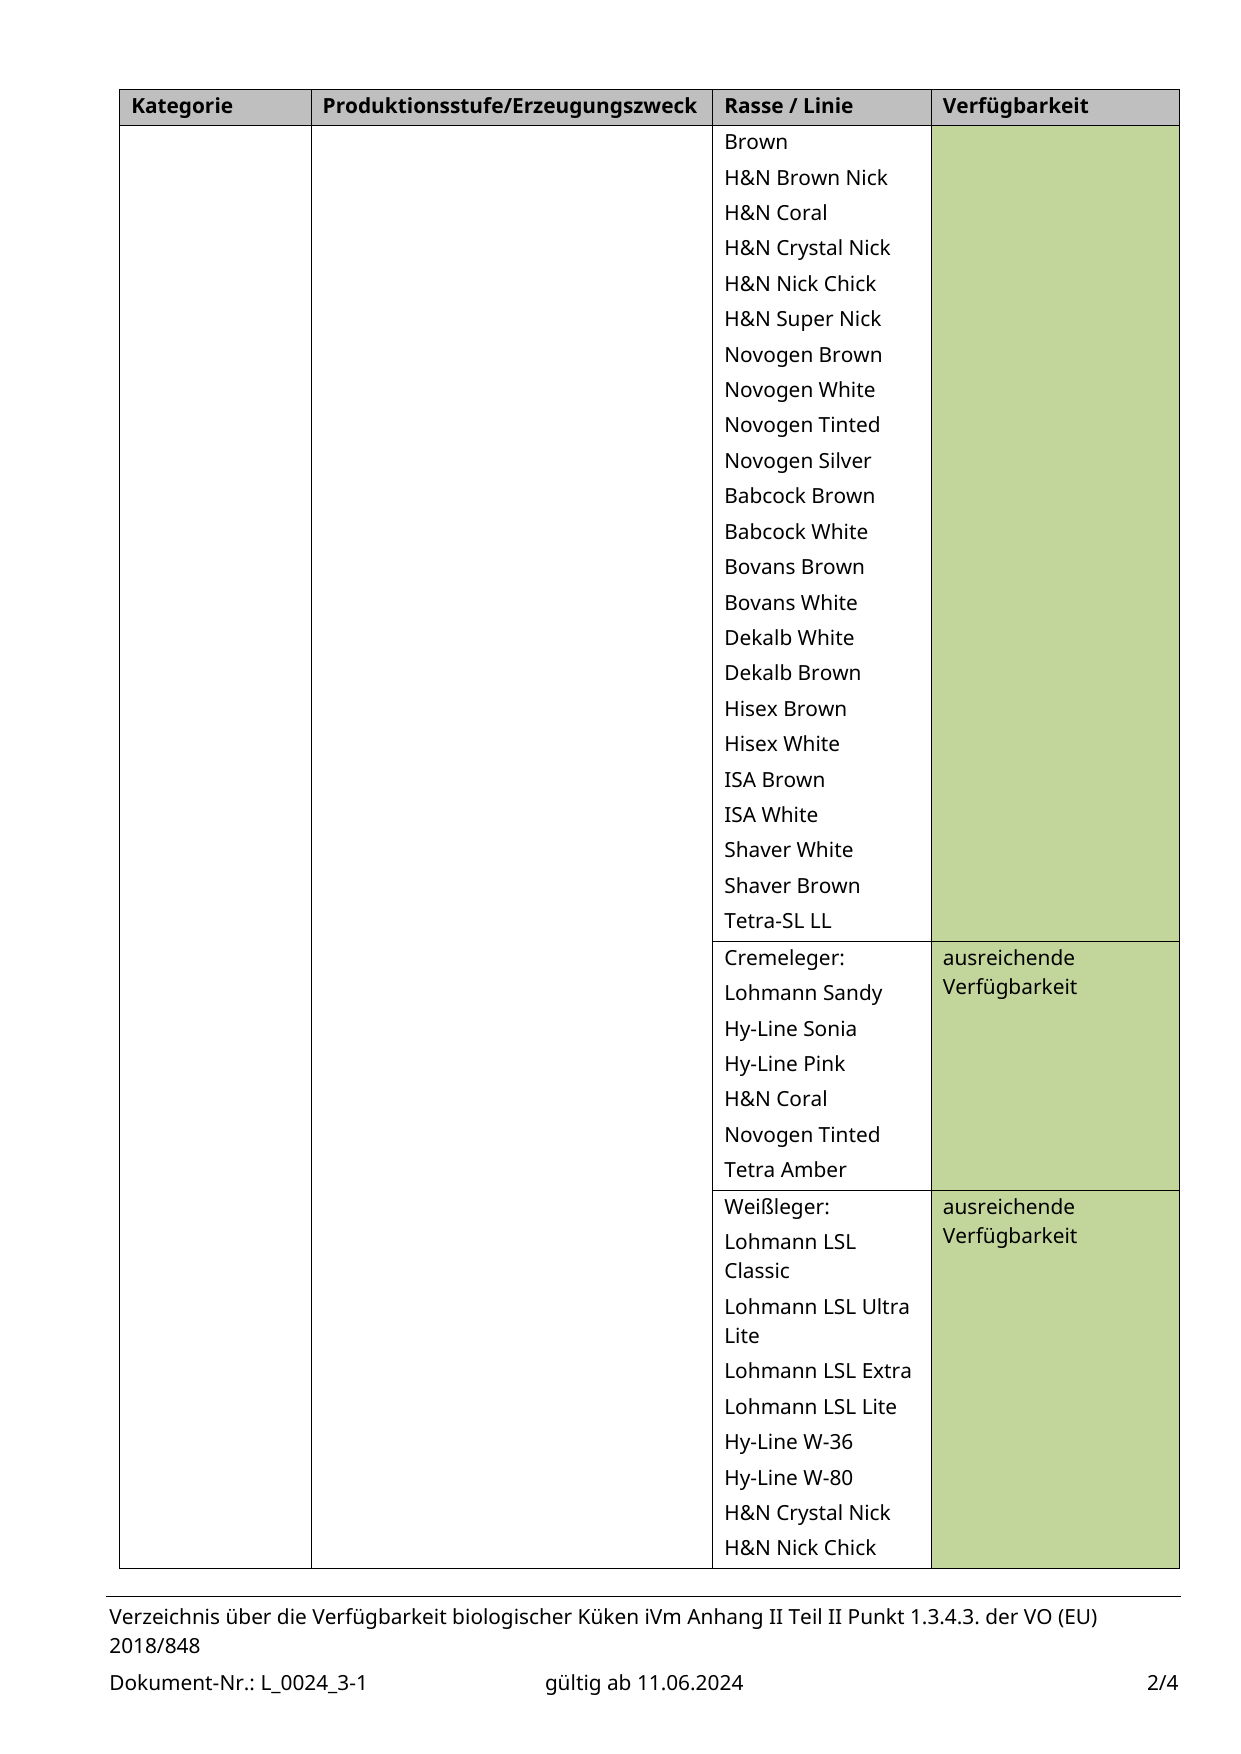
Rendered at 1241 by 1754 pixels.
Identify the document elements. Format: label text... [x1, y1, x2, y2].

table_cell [932, 126, 1179, 941]
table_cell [932, 1191, 1179, 1568]
table_header Kategorie [120, 90, 311, 125]
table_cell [713, 126, 931, 941]
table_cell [312, 126, 712, 1568]
table_cell ausreichende Verfügbarkeit [932, 942, 1179, 1190]
table_header Rasse / Linie [713, 90, 931, 125]
table_header Produktionsstufe/Erzeugungszweck [312, 90, 712, 125]
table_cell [120, 126, 311, 1568]
table_header Verfügbarkeit [932, 90, 1179, 125]
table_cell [713, 1191, 931, 1568]
table_cell Cremeleger: Lohmann Sandy Hy-Line Sonia Hy-Line Pink H&N Coral Novogen Tinted Tetra Amber [713, 942, 931, 1190]
